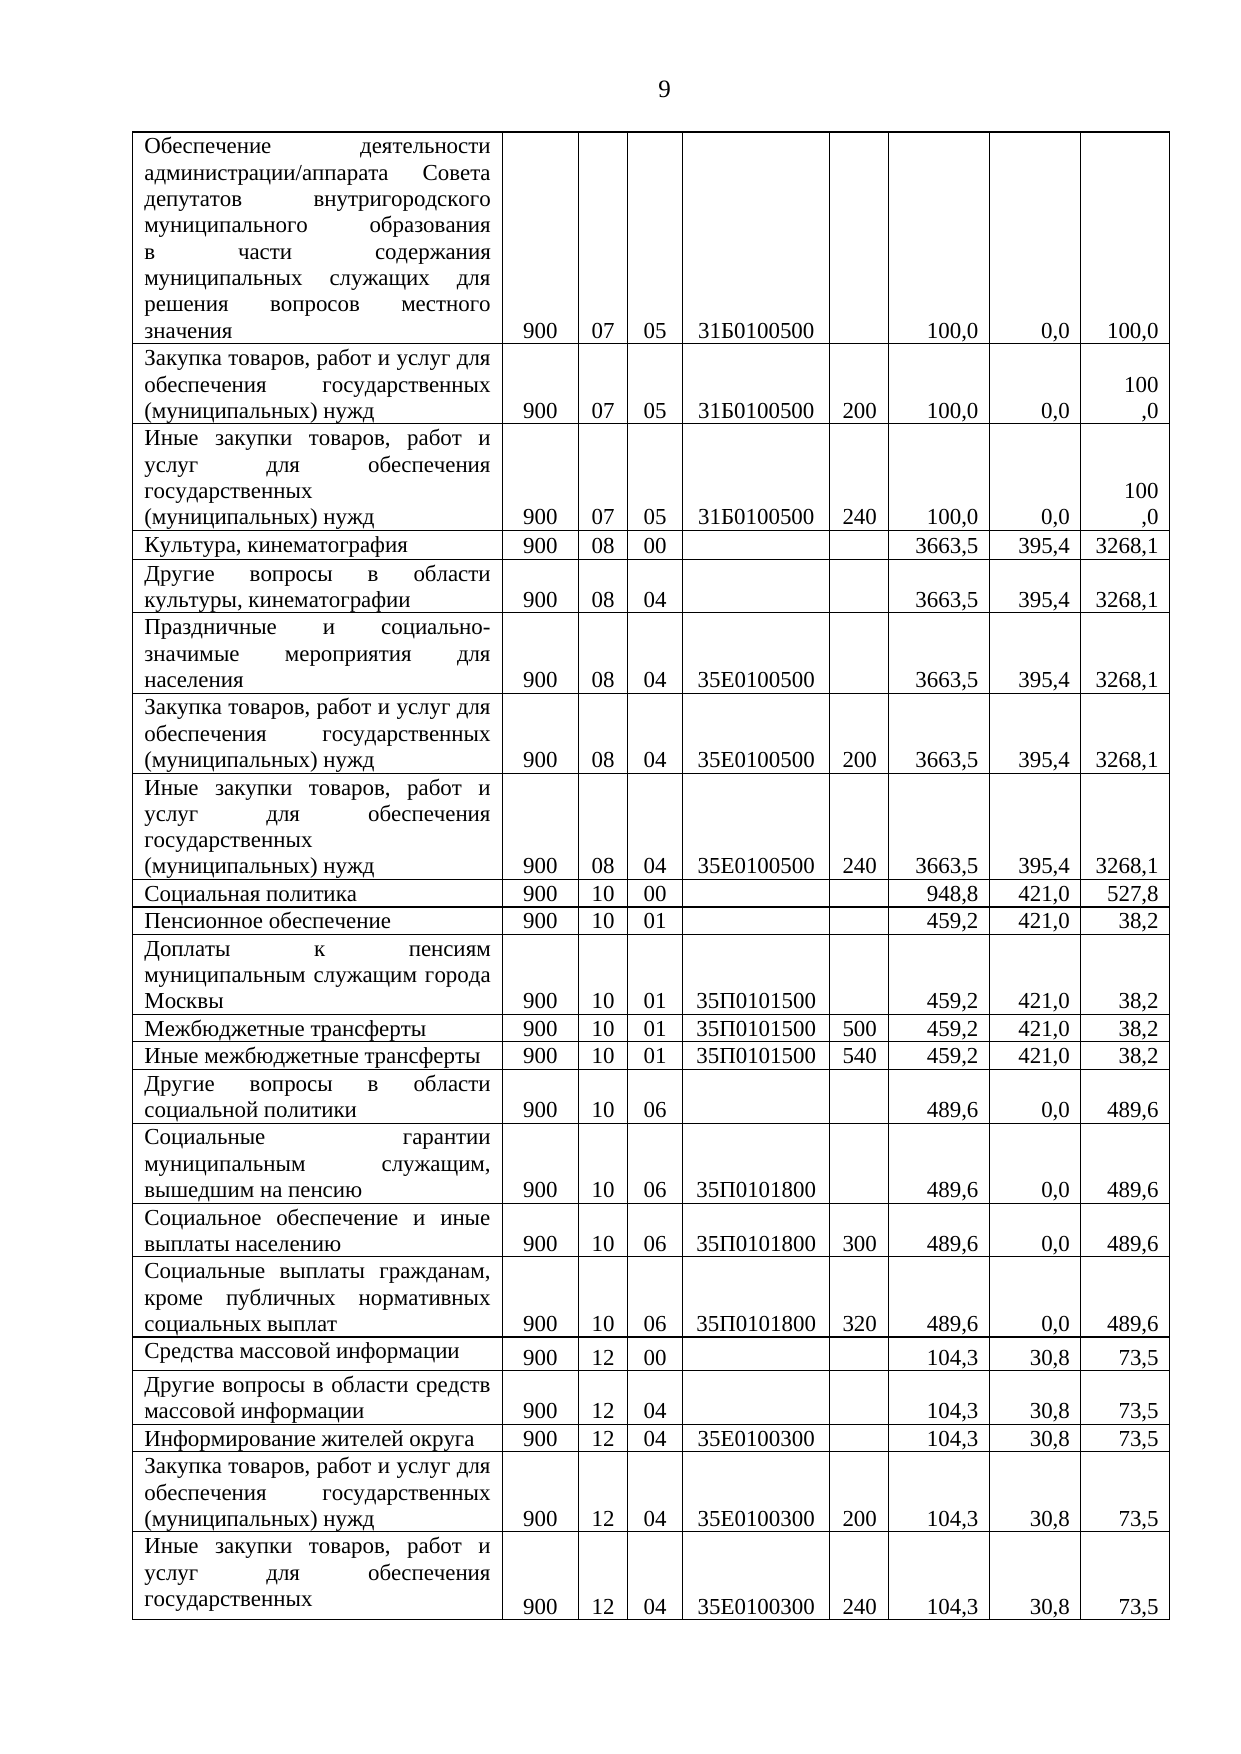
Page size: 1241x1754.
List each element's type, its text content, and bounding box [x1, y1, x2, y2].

table_cell 10 [579, 908, 627, 934]
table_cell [133, 1532, 502, 1619]
table_cell [830, 133, 888, 343]
table_cell 0,0 [990, 344, 1080, 423]
table_cell 30,8 [990, 1425, 1080, 1451]
table_cell 31Б0100500 [683, 133, 829, 343]
table_cell 900 [503, 1070, 578, 1122]
table_cell [830, 1124, 888, 1202]
table_cell 104,3 [889, 1532, 989, 1619]
table_cell 540 [830, 1042, 888, 1069]
table_cell 35Е0100300 [683, 1425, 829, 1451]
table_cell 35Е0100300 [683, 1532, 829, 1619]
table_cell 00 [628, 1338, 682, 1370]
table_cell 395,4 [990, 531, 1080, 558]
table_cell 04 [628, 1452, 682, 1531]
table_cell [830, 935, 888, 1014]
table_cell 73,5 [1081, 1338, 1169, 1370]
table_cell 10 [579, 1070, 627, 1122]
table_cell 04 [628, 560, 682, 612]
table_cell 900 [503, 560, 578, 612]
table_cell 73,5 [1081, 1452, 1169, 1531]
table_cell 500 [830, 1015, 888, 1041]
table_cell 900 [503, 880, 578, 906]
table_cell 05 [628, 133, 682, 343]
table_cell 05 [628, 424, 682, 530]
table_cell 900 [503, 1257, 578, 1336]
table_cell 35П0101500 [683, 1042, 829, 1069]
table_cell 3268,1 [1081, 531, 1169, 558]
table_cell 30,8 [990, 1338, 1080, 1370]
table_cell 3663,5 [889, 560, 989, 612]
table_cell 04 [628, 613, 682, 692]
table_cell 08 [579, 560, 627, 612]
table_cell 240 [830, 774, 888, 879]
table_cell 38,2 [1081, 1015, 1169, 1041]
table_cell 12 [579, 1532, 627, 1619]
table_cell 07 [579, 424, 627, 530]
table_cell [683, 1070, 829, 1122]
table_cell 08 [579, 531, 627, 558]
table_cell Культура, кинематография [133, 531, 502, 558]
table_cell 395,4 [990, 694, 1080, 772]
table_cell 900 [503, 908, 578, 934]
table_cell 459,2 [889, 908, 989, 934]
table_cell 35П0101800 [683, 1257, 829, 1336]
table_cell 01 [628, 908, 682, 934]
table_cell 900 [503, 1338, 578, 1370]
table_cell 395,4 [990, 774, 1080, 879]
table_cell 900 [503, 133, 578, 343]
table_cell 489,6 [889, 1257, 989, 1336]
table_cell Закупка товаров, работ и услуг для обеспечения государственных (муниципальных) нужд [133, 694, 502, 772]
table_cell 0,0 [990, 424, 1080, 530]
table_cell Праздничные и социально-значимые мероприятия для населения [133, 613, 502, 692]
table_cell 300 [830, 1204, 888, 1256]
table_cell 10 [579, 935, 627, 1014]
table_cell 900 [503, 344, 578, 423]
table_cell 104,3 [889, 1338, 989, 1370]
table_cell 00 [628, 880, 682, 906]
table_cell 104,3 [889, 1425, 989, 1451]
table_cell Средства массовой информации [133, 1338, 502, 1370]
table_cell 01 [628, 1042, 682, 1069]
table_cell 3663,5 [889, 613, 989, 692]
table_cell 0,0 [990, 133, 1080, 343]
table_cell 3663,5 [889, 531, 989, 558]
table_cell [683, 1371, 829, 1424]
table_cell 3268,1 [1081, 774, 1169, 879]
table_cell 35Е0100300 [683, 1452, 829, 1531]
table_cell 900 [503, 935, 578, 1014]
table_cell Социальное обеспечение и иные выплаты населению [133, 1204, 502, 1256]
table_cell 10 [579, 1042, 627, 1069]
table_cell 200 [830, 1452, 888, 1531]
table_cell 31Б0100500 [683, 344, 829, 423]
table_cell 35П0101500 [683, 935, 829, 1014]
table_cell 3663,5 [889, 694, 989, 772]
table_cell 10 [579, 880, 627, 906]
table_cell 489,6 [889, 1124, 989, 1202]
table_cell 35П0101800 [683, 1124, 829, 1202]
table_cell 100,0 [1081, 424, 1169, 530]
table_cell 30,8 [990, 1452, 1080, 1531]
table_cell 900 [503, 1452, 578, 1531]
table_cell [683, 560, 829, 612]
table_cell 489,6 [1081, 1257, 1169, 1336]
table_cell 04 [628, 774, 682, 879]
table_cell 395,4 [990, 560, 1080, 612]
table_cell Иные закупки товаров, работ и услуг для обеспечения государственных (муниципальных) нужд [133, 774, 502, 879]
table_cell 73,5 [1081, 1425, 1169, 1451]
table_cell Пенсионное обеспечение [133, 908, 502, 934]
table_cell 0,0 [990, 1124, 1080, 1202]
table_cell [830, 1338, 888, 1370]
table_cell [683, 880, 829, 906]
table_cell 31Б0100500 [683, 424, 829, 530]
table_cell 0,0 [990, 1257, 1080, 1336]
table_cell [830, 1425, 888, 1451]
table_cell 489,6 [889, 1070, 989, 1122]
table_cell [830, 880, 888, 906]
table_cell 200 [830, 694, 888, 772]
table_cell 0,0 [990, 1204, 1080, 1256]
table_cell 900 [503, 1204, 578, 1256]
table_cell 3268,1 [1081, 613, 1169, 692]
table_cell 320 [830, 1257, 888, 1336]
table_cell 900 [503, 531, 578, 558]
table_cell 100,0 [1081, 133, 1169, 343]
table_cell Иные закупки товаров, работ и услуг для обеспечения государственных (муниципальных) нужд [133, 424, 502, 530]
table_cell 06 [628, 1124, 682, 1202]
table_cell 489,6 [889, 1204, 989, 1256]
table_cell 08 [579, 694, 627, 772]
table_cell Информирование жителей округа [133, 1425, 502, 1451]
table_cell 01 [628, 935, 682, 1014]
table_cell [830, 613, 888, 692]
table_cell 35Е0100500 [683, 694, 829, 772]
table_cell Социальные выплаты гражданам, кроме публичных нормативных социальных выплат [133, 1257, 502, 1336]
table_cell 100,0 [889, 424, 989, 530]
table_cell 10 [579, 1257, 627, 1336]
table_cell [683, 531, 829, 558]
table_cell 421,0 [990, 908, 1080, 934]
table_cell 900 [503, 1042, 578, 1069]
table_cell 104,3 [889, 1371, 989, 1424]
table_cell 04 [628, 1371, 682, 1424]
table_cell 01 [628, 1015, 682, 1041]
table_cell 900 [503, 1425, 578, 1451]
table_cell Другие вопросы в области культуры, кинематографии [133, 560, 502, 612]
table_cell 0,0 [990, 1070, 1080, 1122]
table_cell 3268,1 [1081, 560, 1169, 612]
table_cell 35П0101800 [683, 1204, 829, 1256]
table_cell 900 [503, 613, 578, 692]
table_cell Обеспечение деятельности администрации/аппарата Совета депутатов внутригородского муниципального образования в части содержания муниципальных служащих для решения вопросов местного значения [133, 133, 502, 343]
table_cell 104,3 [889, 1452, 989, 1531]
table_cell 73,5 [1081, 1371, 1169, 1424]
table_cell [830, 908, 888, 934]
table_cell 04 [628, 1425, 682, 1451]
table_cell 10 [579, 1124, 627, 1202]
table_cell 421,0 [990, 880, 1080, 906]
table_cell 459,2 [889, 935, 989, 1014]
table_cell 12 [579, 1371, 627, 1424]
table_cell 30,8 [990, 1532, 1080, 1619]
table_cell 06 [628, 1070, 682, 1122]
table_cell 900 [503, 694, 578, 772]
table_cell 395,4 [990, 613, 1080, 692]
table_cell 240 [830, 424, 888, 530]
table_cell 240 [830, 1532, 888, 1619]
table_cell Социальная политика [133, 880, 502, 906]
table_cell [830, 560, 888, 612]
table_cell 10 [579, 1015, 627, 1041]
table_cell 73,5 [1081, 1532, 1169, 1619]
table_cell 35П0101500 [683, 1015, 829, 1041]
table_cell 459,2 [889, 1015, 989, 1041]
table_cell 421,0 [990, 1015, 1080, 1041]
table_cell 100,0 [1081, 344, 1169, 423]
table_cell 12 [579, 1338, 627, 1370]
table_cell 100,0 [889, 133, 989, 343]
table_cell 527,8 [1081, 880, 1169, 906]
table_cell 07 [579, 344, 627, 423]
table_cell 900 [503, 1532, 578, 1619]
table_cell 04 [628, 1532, 682, 1619]
table_cell 35Е0100500 [683, 774, 829, 879]
table_cell 3663,5 [889, 774, 989, 879]
table_cell 3268,1 [1081, 694, 1169, 772]
table_cell 05 [628, 344, 682, 423]
table_cell 08 [579, 613, 627, 692]
table_cell Другие вопросы в области социальной политики [133, 1070, 502, 1122]
table_cell 12 [579, 1425, 627, 1451]
table_cell Закупка товаров, работ и услуг для обеспечения государственных (муниципальных) нужд [133, 344, 502, 423]
table_cell 900 [503, 1124, 578, 1202]
table_cell Доплаты к пенсиям муниципальным служащим города Москвы [133, 935, 502, 1014]
table_cell 900 [503, 424, 578, 530]
table_cell 06 [628, 1204, 682, 1256]
table_cell 08 [579, 774, 627, 879]
table_cell [830, 1070, 888, 1122]
table_cell 35Е0100500 [683, 613, 829, 692]
table_cell [830, 531, 888, 558]
table_cell Иные межбюджетные трансферты [133, 1042, 502, 1069]
table_cell 30,8 [990, 1371, 1080, 1424]
table_cell 900 [503, 1371, 578, 1424]
table_cell 100,0 [889, 344, 989, 423]
table_cell 38,2 [1081, 1042, 1169, 1069]
table_cell [683, 908, 829, 934]
table_cell 900 [503, 1015, 578, 1041]
table_cell 10 [579, 1204, 627, 1256]
table_cell 06 [628, 1257, 682, 1336]
table_cell 459,2 [889, 1042, 989, 1069]
table_cell 38,2 [1081, 908, 1169, 934]
table_cell Социальные гарантии муниципальным служащим, вышедшим на пенсию [133, 1124, 502, 1202]
table_cell 489,6 [1081, 1070, 1169, 1122]
table_cell Межбюджетные трансферты [133, 1015, 502, 1041]
table_cell 489,6 [1081, 1124, 1169, 1202]
table_cell 04 [628, 694, 682, 772]
table_cell 489,6 [1081, 1204, 1169, 1256]
table_cell [683, 1338, 829, 1370]
table_cell 07 [579, 133, 627, 343]
table_cell 200 [830, 344, 888, 423]
table_cell [830, 1371, 888, 1424]
table_cell Закупка товаров, работ и услуг для обеспечения государственных (муниципальных) нужд [133, 1452, 502, 1531]
table_cell 948,8 [889, 880, 989, 906]
table_cell 421,0 [990, 935, 1080, 1014]
table_cell 38,2 [1081, 935, 1169, 1014]
table_cell 900 [503, 774, 578, 879]
table_cell 12 [579, 1452, 627, 1531]
table_cell 00 [628, 531, 682, 558]
table_cell 421,0 [990, 1042, 1080, 1069]
table_cell Другие вопросы в области средств массовой информации [133, 1371, 502, 1424]
